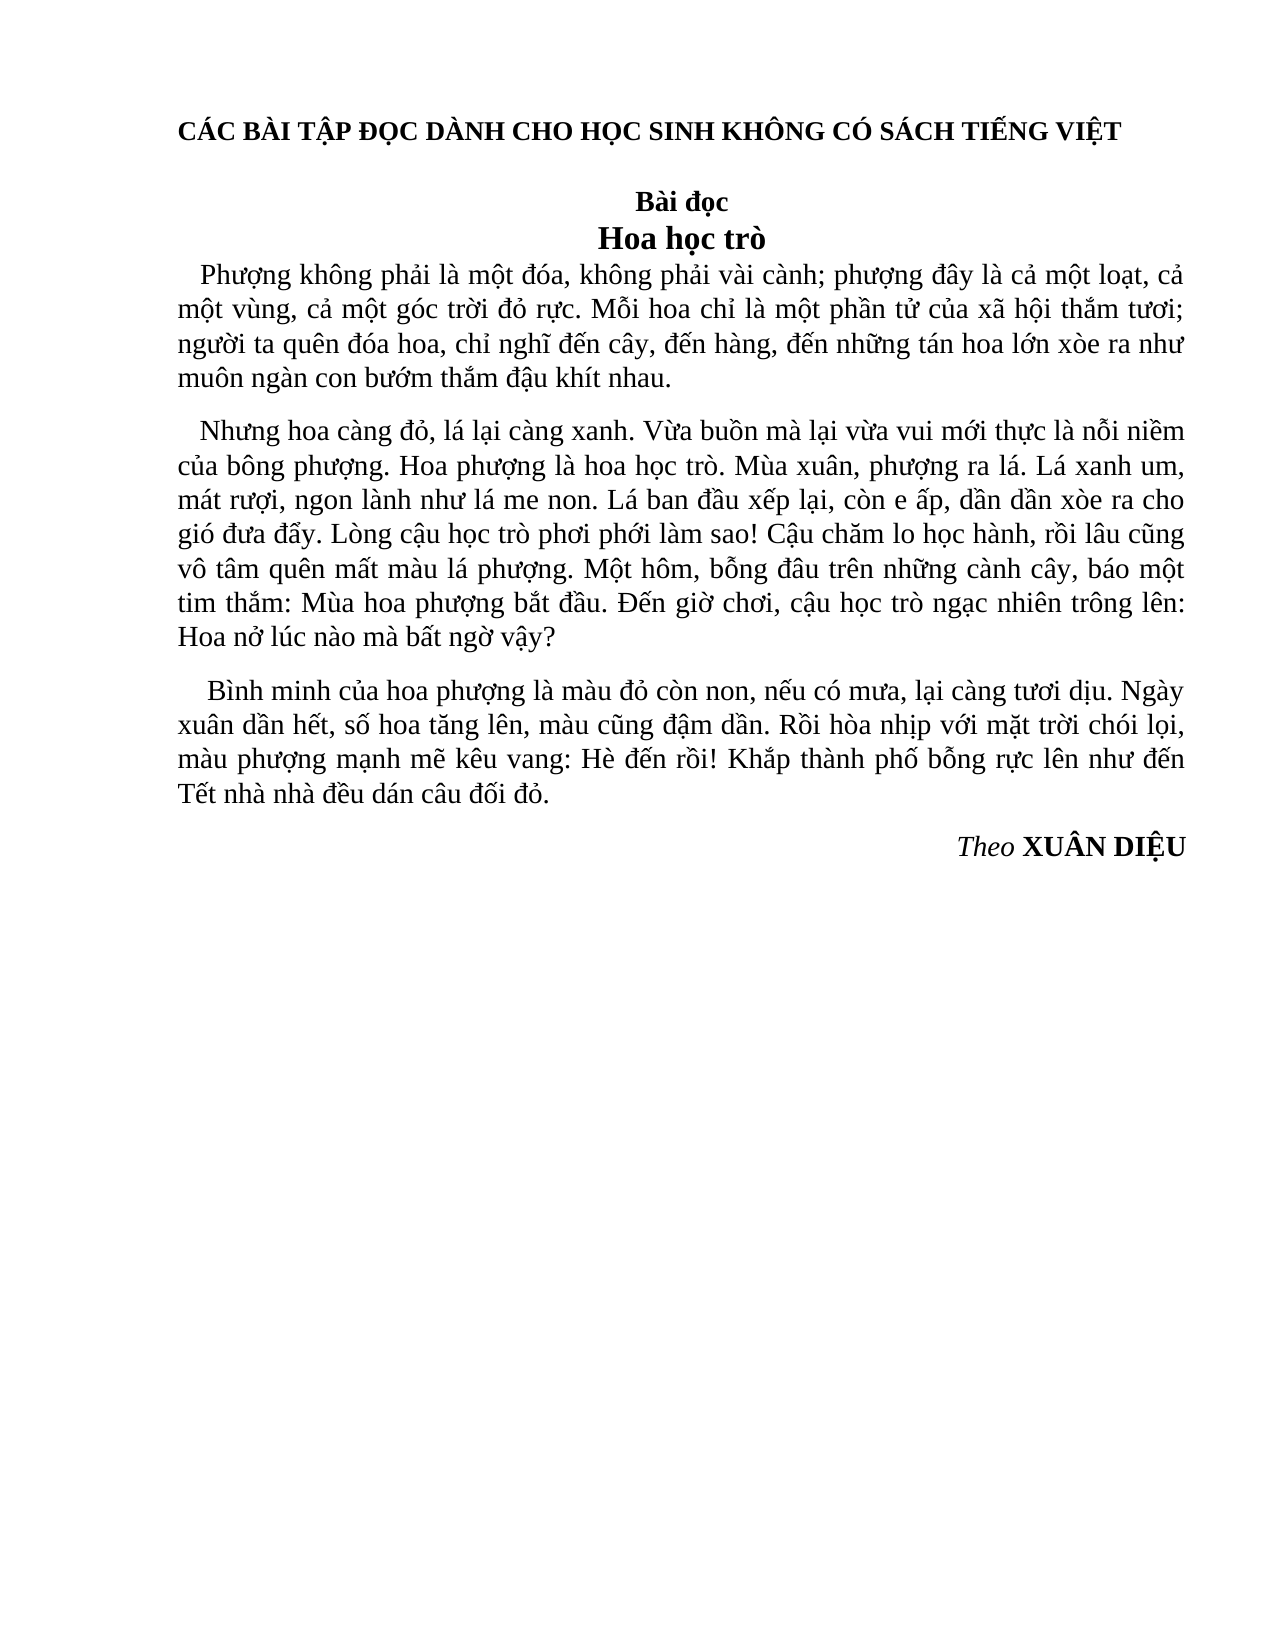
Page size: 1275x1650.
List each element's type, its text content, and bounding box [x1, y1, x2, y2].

text Hoa học trò [177, 218, 1186, 256]
text Phượng không phải là một đóa, không phải vài cành; phượng đây là cả một loạt, cả một vùng, cả một góc trời đỏ rực. Mỗi hoa chỉ là một phần tử của xã hội thắm tươi; người ta quên đóa hoa, chỉ nghĩ đến cây, đến hàng, đến những tán hoa lớn xòe ra như muôn ngàn con bướm thắm đậu khít nhau. [177, 256, 1186, 394]
text Bài đọc [177, 183, 1186, 218]
text Nhưng hoa càng đỏ, lá lại càng xanh. Vừa buồn mà lại vừa vui mới thực là nỗi niềm của bông phượng. Hoa phượng là hoa học trò. Mùa xuân, phượng ra lá. Lá xanh um, mát rượi, ngon lành như lá me non. Lá ban đầu xếp lại, còn e ấp, dần dần xòe ra cho gió đưa đẩy. Lòng cậu học trò phơi phới làm sao! Cậu chăm lo học hành, rồi lâu cũng vô tâm quên mất màu lá phượng. Một hôm, bỗng đâu trên những cành cây, báo một tim thắm: Mùa hoa phượng bắt đầu. Đến giờ chơi, cậu học trò ngạc nhiên trông lên: Hoa nở lúc nào mà bất ngờ vậy? [177, 412, 1186, 653]
text Theo XUÂN DIỆU [177, 828, 1186, 862]
text CÁC BÀI TẬP ĐỌC DÀNH CHO HỌC SINH KHÔNG CÓ SÁCH TIẾNG VIỆT [177, 116, 1186, 147]
text Bình minh của hoa phượng là màu đỏ còn non, nếu có mưa, lại càng tươi dịu. Ngày xuân dần hết, số hoa tăng lên, màu cũng đậm dần. Rồi hòa nhịp với mặt trời chói lọi, màu phượng mạnh mẽ kêu vang: Hè đến rồi! Khắp thành phố bỗng rực lên như đến Tết nhà nhà đều dán câu đối đỏ. [177, 672, 1186, 809]
